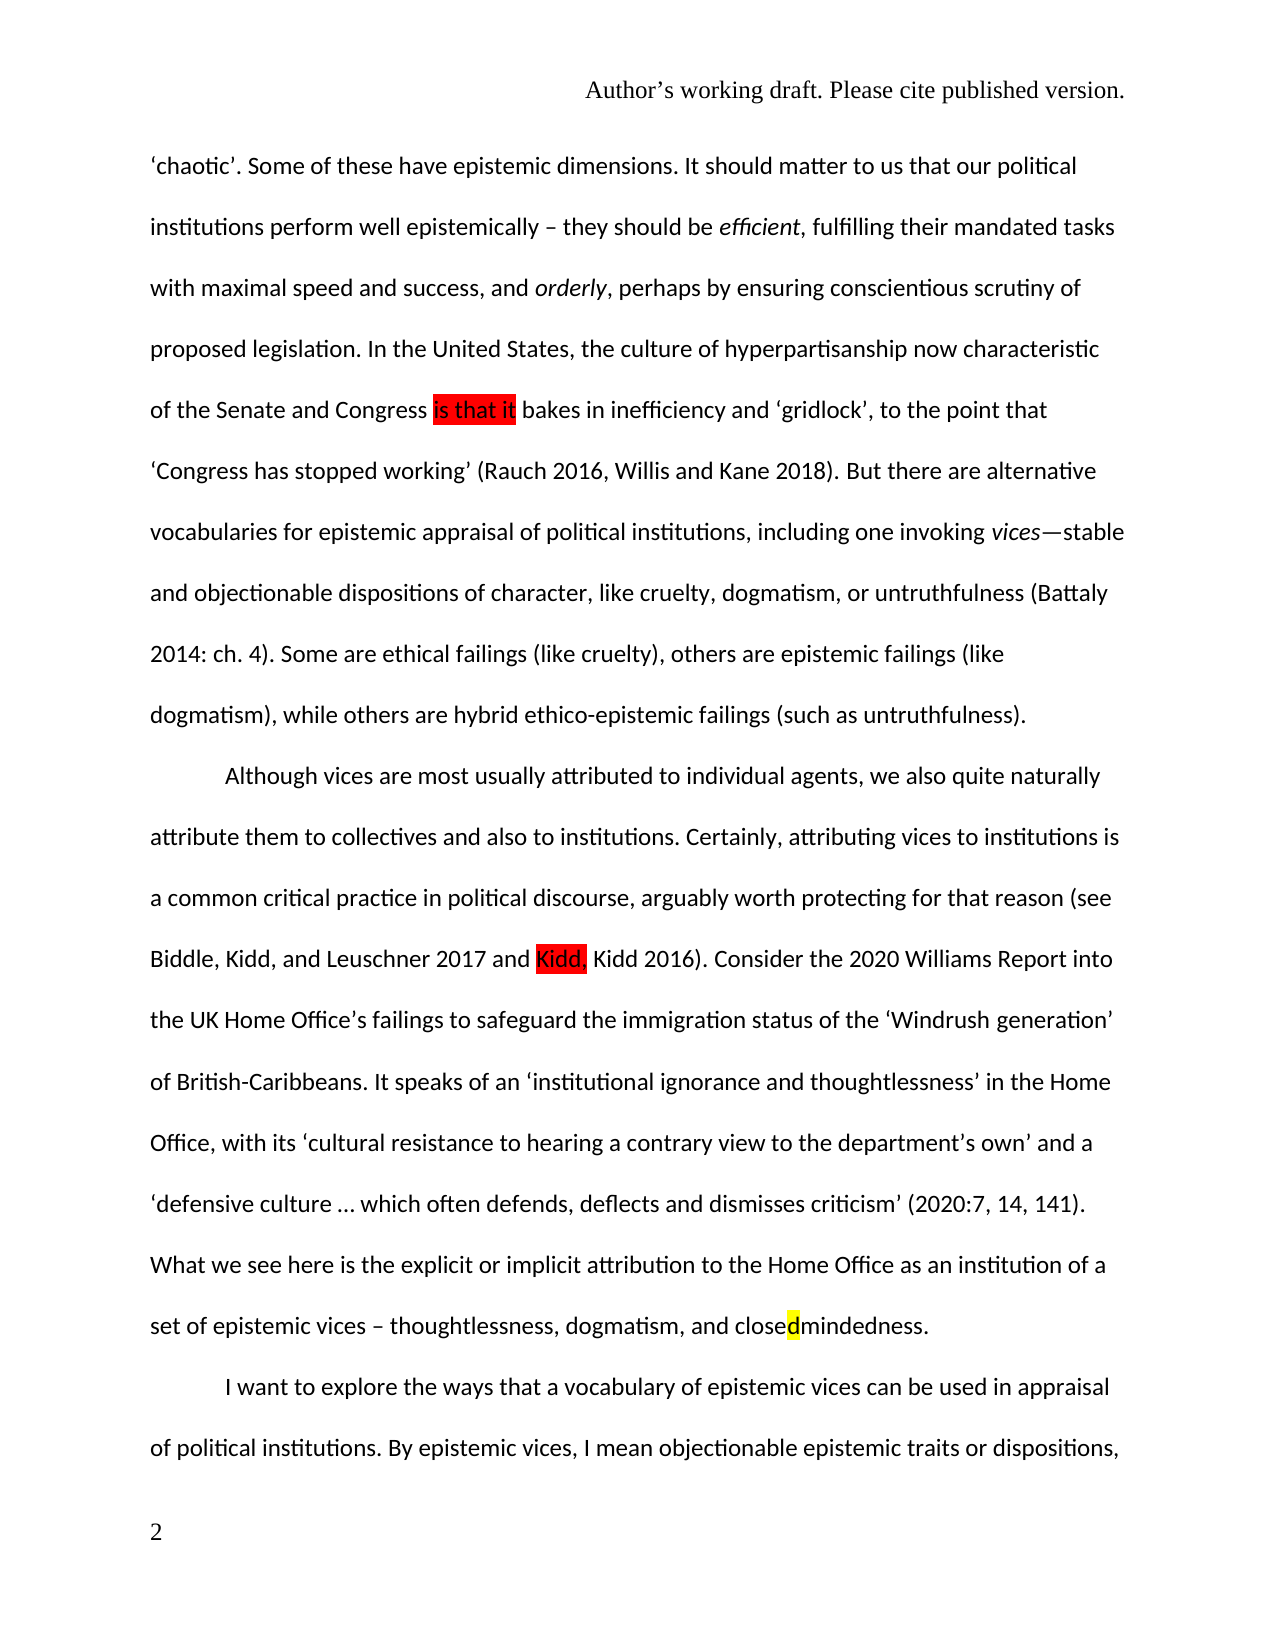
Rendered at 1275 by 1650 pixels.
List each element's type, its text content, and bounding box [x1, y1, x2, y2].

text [150, 150, 1125, 730]
text Although vices are most usually attributed to individual agents, we also quite naturally attribute them to collectives and also to institutions. Certainly, attributing vices to institutions is a common critical practice in political discourse, arguably worth protecting for that reason (see Biddle, Kidd, and Leuschner 2017 and Kidd, Kidd 2016). Consider the 2020 Williams Report into the UK Home Office’s failings to safeguard the immigration status of the ‘Windrush generation’ of British-Caribbeans. It speaks of an ‘institutional ignorance and thoughtlessness’ in the Home Office, with its ‘cultural resistance to hearing a contrary view to the department’s own’ and a ‘defensive culture … which often defends, deflects and dismisses criticism’ (2020:7, 14, 141). What we see here is the explicit or implicit attribution to the Home Office as an institution of a set of epistemic vices – thoughtlessness, dogmatism, and closedmindedness. [150, 760, 1125, 1340]
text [150, 1371, 1125, 1462]
